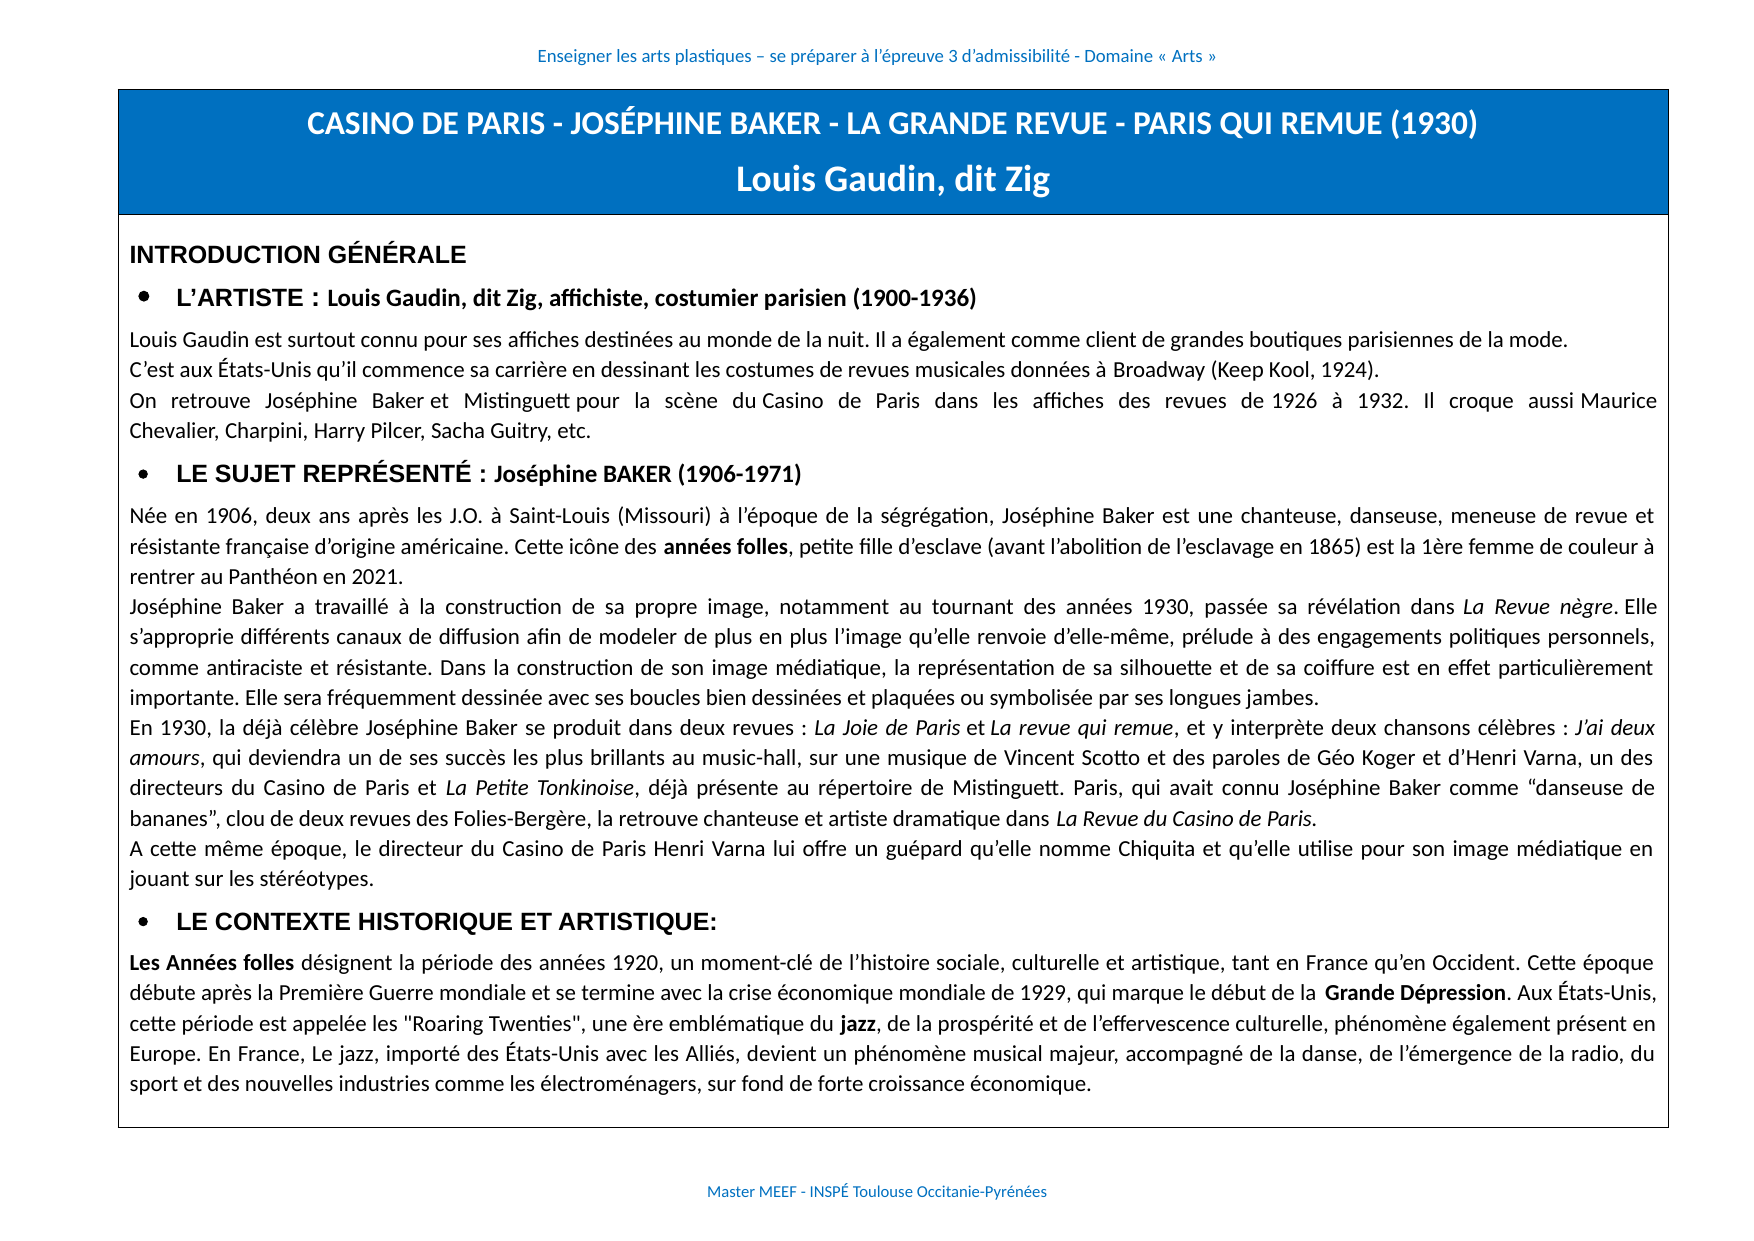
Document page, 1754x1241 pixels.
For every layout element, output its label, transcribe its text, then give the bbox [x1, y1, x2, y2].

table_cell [119, 215, 1668, 1127]
table_header Casino de Paris - JosÉphine Baker - La Grande revue - Paris qui remue (1930) Louis Gaudin, dit Zig [119, 90, 1668, 214]
